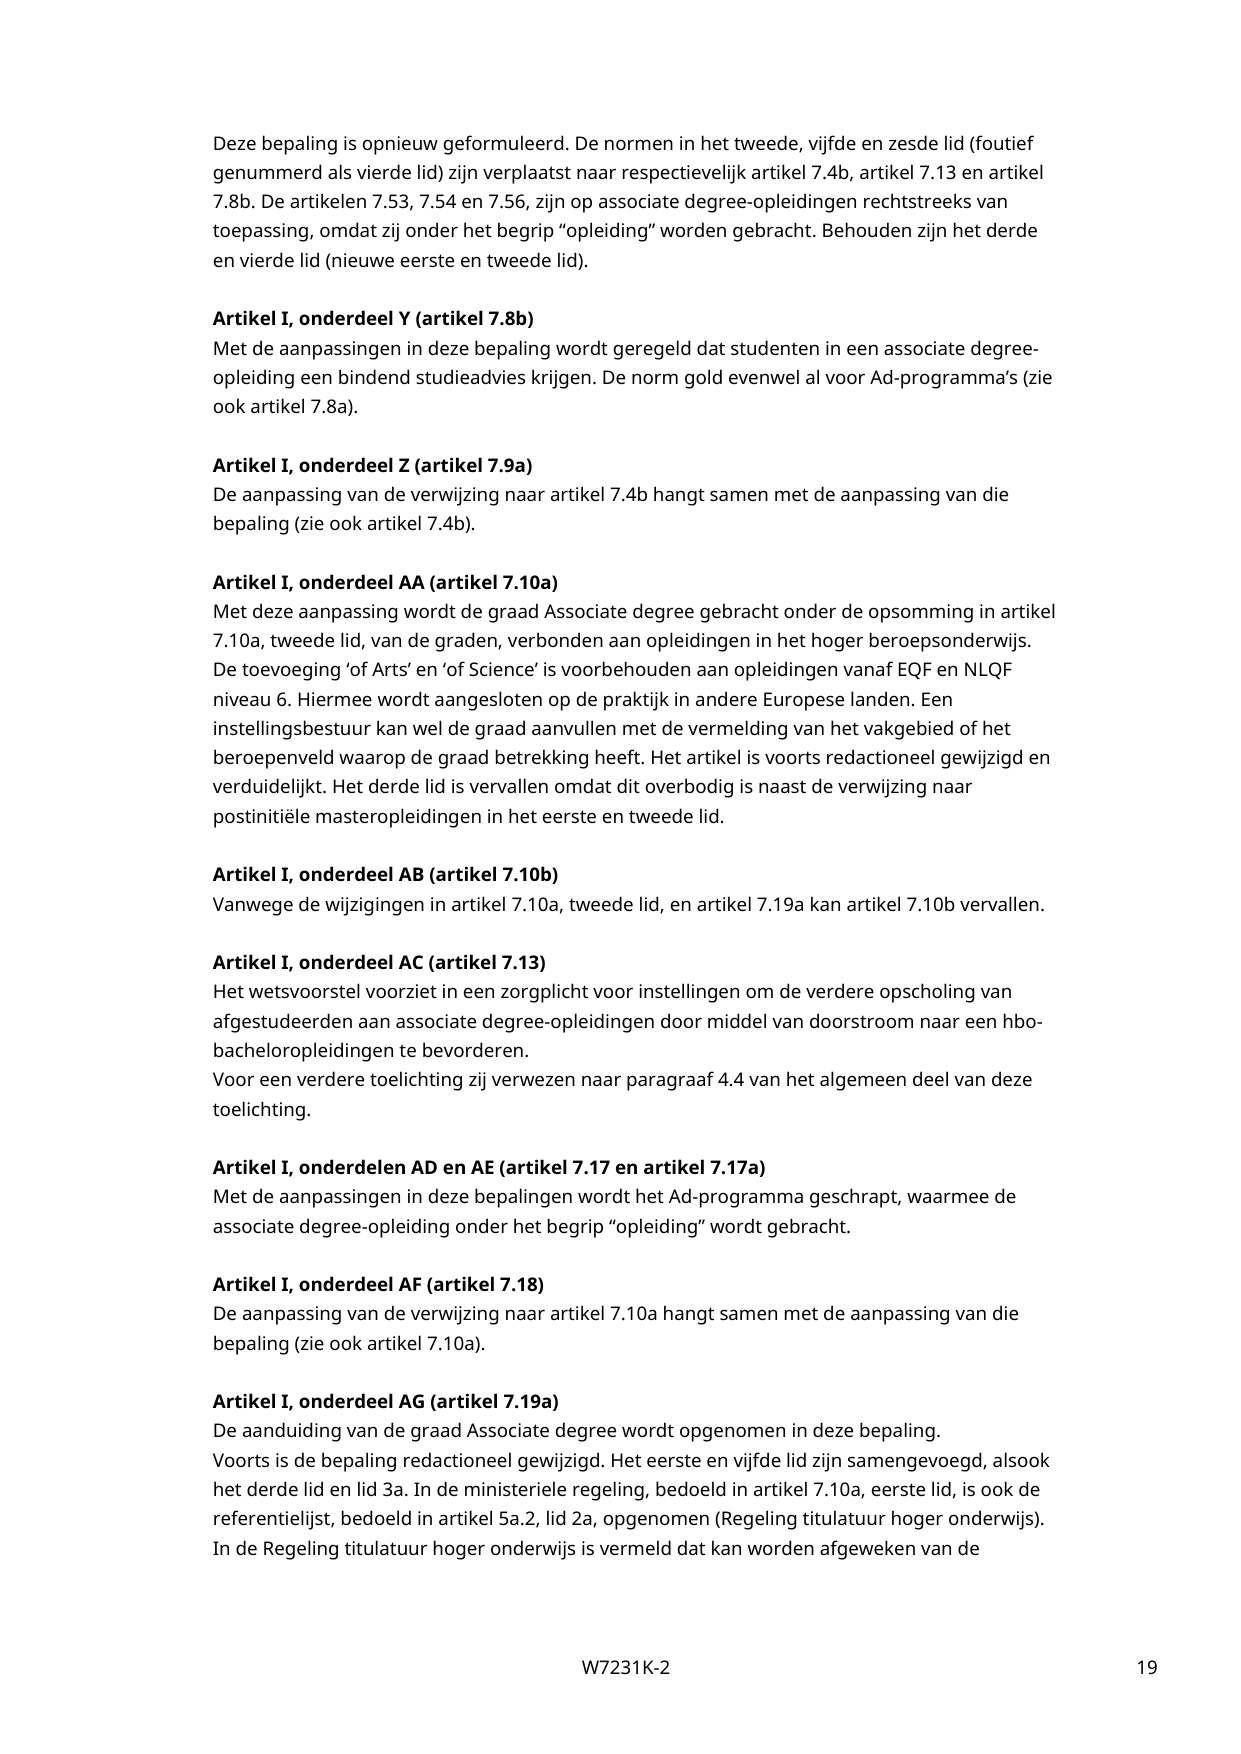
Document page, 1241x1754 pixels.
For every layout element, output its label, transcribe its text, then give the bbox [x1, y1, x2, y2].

text Met deze aanpassing wordt de graad Associate degree gebracht onder de opsomming in artikel 7.10a, tweede lid, van de graden, verbonden aan opleidingen in het hoger beroepsonderwijs. De toevoeging ‘of Arts’ en ‘of Science’ is voorbehouden aan opleidingen vanaf EQF en NLQF niveau 6. Hiermee wordt aangesloten op de praktijk in andere Europese landen. Een instellingsbestuur kan wel de graad aanvullen met de vermelding van het vakgebied of het beroepenveld waarop de graad betrekking heeft. Het artikel is voorts redactioneel gewijzigd en verduidelijkt. Het derde lid is vervallen omdat dit overbodig is naast de verwijzing naar postinitiële masteropleidingen in het eerste en tweede lid. [213, 598, 1057, 829]
text Artikel I, onderdeel AG (artikel 7.19a) [213, 1388, 1057, 1414]
text De aanduiding van de graad Associate degree wordt opgenomen in deze bepaling. [213, 1418, 1057, 1443]
text Artikel I, onderdelen AD en AE (artikel 7.17 en artikel 7.17a) [213, 1154, 1057, 1180]
text Artikel I, onderdeel AF (artikel 7.18) [213, 1271, 1057, 1297]
text Artikel I, onderdeel Z (artikel 7.9a) [213, 452, 1057, 477]
text Artikel I, onderdeel AA (artikel 7.10a) [213, 569, 1057, 594]
text Artikel I, onderdeel Y (artikel 7.8b) [213, 306, 1057, 331]
text Met de aanpassingen in deze bepalingen wordt het Ad-programma geschrapt, waarmee de associate degree-opleiding onder het begrip “opleiding” wordt gebracht. [213, 1184, 1057, 1238]
text Artikel I, onderdeel AC (artikel 7.13) [213, 949, 1057, 975]
text Artikel I, onderdeel AB (artikel 7.10b) [213, 862, 1057, 887]
text Deze bepaling is opnieuw geformuleerd. De normen in het tweede, vijfde en zesde lid (foutief genummerd als vierde lid) zijn verplaatst naar respectievelijk artikel 7.4b, artikel 7.13 en artikel 7.8b. De artikelen 7.53, 7.54 en 7.56, zijn op associate degree-opleidingen rechtstreeks van toepassing, omdat zij onder het begrip “opleiding” worden gebracht. Behouden zijn het derde en vierde lid (nieuwe eerste en tweede lid). [213, 130, 1057, 272]
text Voor een verdere toelichting zij verwezen naar paragraaf 4.4 van het algemeen deel van deze toelichting. [213, 1067, 1057, 1121]
text De aanpassing van de verwijzing naar artikel 7.4b hangt samen met de aanpassing van die bepaling (zie ook artikel 7.4b). [213, 481, 1057, 536]
text De aanpassing van de verwijzing naar artikel 7.10a hangt samen met de aanpassing van die bepaling (zie ook artikel 7.10a). [213, 1301, 1057, 1356]
text Met de aanpassingen in deze bepaling wordt geregeld dat studenten in een associate degree-opleiding een bindend studieadvies krijgen. De norm gold evenwel al voor Ad-programma’s (zie ook artikel 7.8a). [213, 335, 1057, 419]
text Het wetsvoorstel voorziet in een zorgplicht voor instellingen om de verdere opscholing van afgestudeerden aan associate degree-opleidingen door middel van doorstroom naar een hbo-bacheloropleidingen te bevorderen. [213, 979, 1057, 1063]
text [213, 1447, 1057, 1560]
text Vanwege de wijzigingen in artikel 7.10a, tweede lid, en artikel 7.19a kan artikel 7.10b vervallen. [213, 891, 1057, 916]
